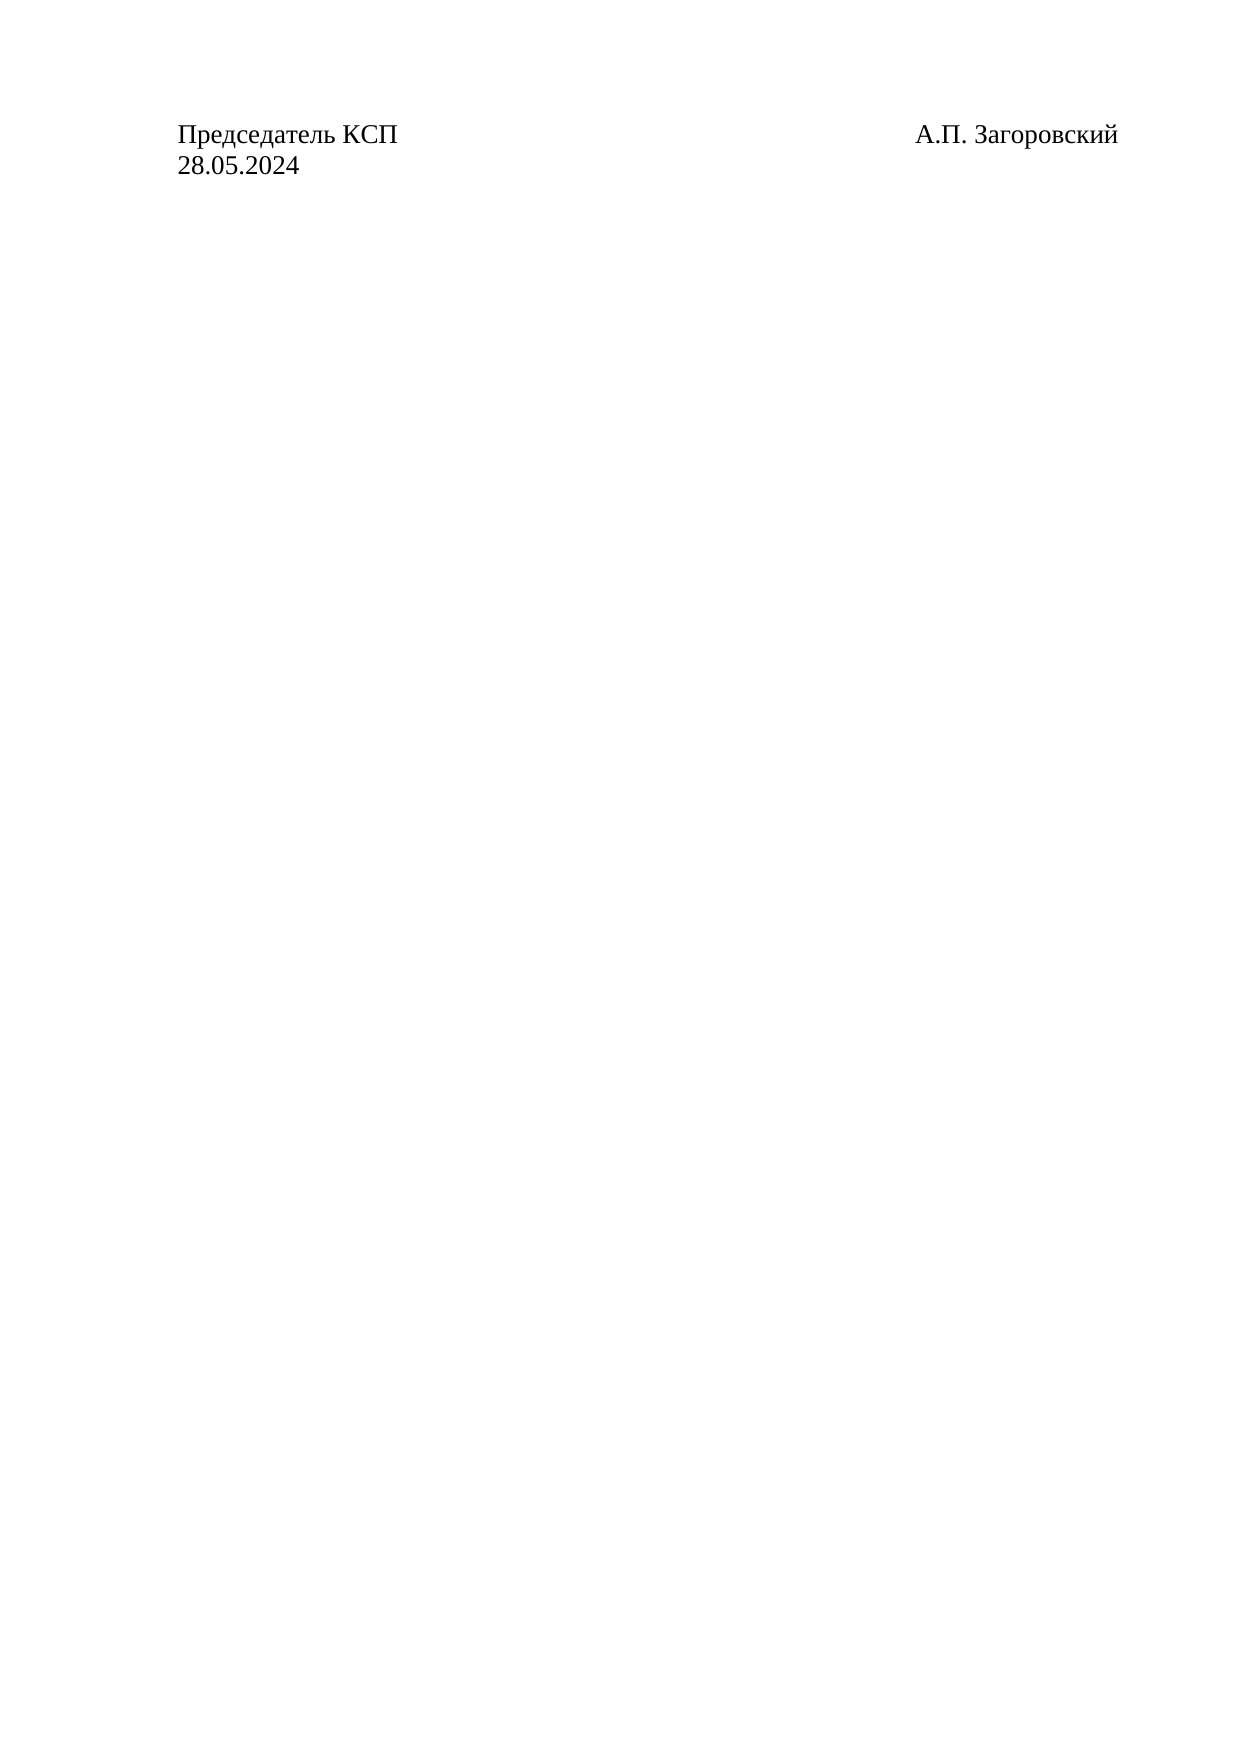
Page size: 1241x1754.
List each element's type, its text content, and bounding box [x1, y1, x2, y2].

text 28.05.2024 [177, 149, 1152, 180]
text Председатель КСП А.П. Загоровский [177, 118, 1152, 149]
